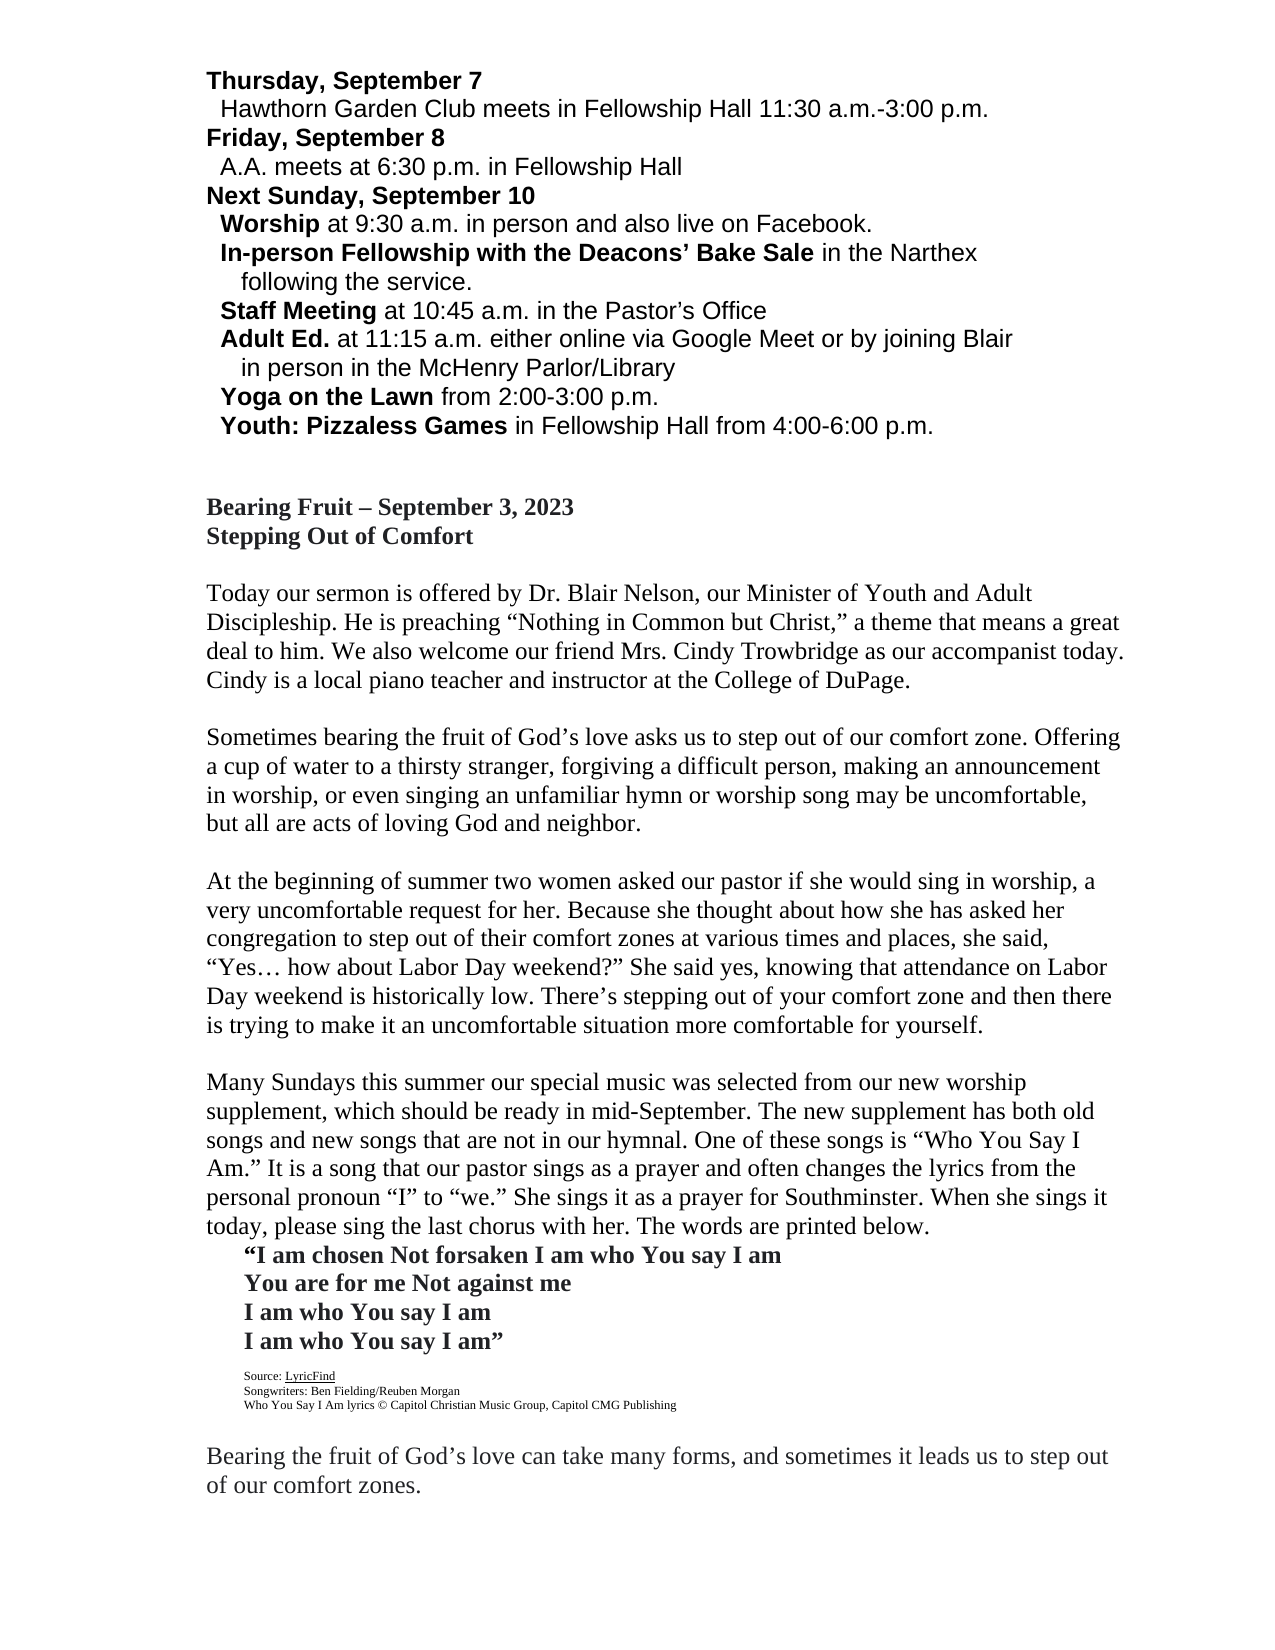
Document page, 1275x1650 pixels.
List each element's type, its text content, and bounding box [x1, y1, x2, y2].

text At the beginning of summer two women asked our pastor if she would sing in worship, a very uncomfortable request for her. Because she thought about how she has asked her congregation to step out of their comfort zones at various times and places, she said, “Yes… how about Labor Day weekend?” She said yes, knowing that attendance on Labor Day weekend is historically low. There’s stepping out of your comfort zone and then there is trying to make it an uncomfortable situation more comfortable for yourself. [206, 866, 1125, 1038]
text Source: LyricFind [244, 1369, 1125, 1383]
text “I am chosen Not forsaken I am who You say I am You are for me Not against me I am who You say I am I am who You say I am” [244, 1240, 1125, 1355]
text Today our sermon is offered by Dr. Blair Nelson, our Minister of Youth and Adult Discipleship. He is preaching “Nothing in Common but Christ,” a theme that means a great deal to him. We also welcome our friend Mrs. Cindy Trowbridge as our accompanist today. Cindy is a local piano teacher and instructor at the College of DuPage. [206, 578, 1125, 693]
text Bearing Fruit – September 3, 2023 [206, 492, 1125, 521]
text Sometimes bearing the fruit of God’s love asks us to step out of our comfort zone. Offering a cup of water to a thirsty stranger, forgiving a difficult person, making an announcement in worship, or even singing an unfamiliar hymn or worship song may be uncomfortable, but all are acts of loving God and neighbor. [206, 722, 1125, 837]
text Songwriters: Ben Fielding/Reuben Morgan [244, 1383, 1125, 1398]
text Stepping Out of Comfort [206, 521, 1125, 550]
text Many Sundays this summer our special music was selected from our new worship supplement, which should be ready in mid-September. The new supplement has both old songs and new songs that are not in our hymnal. One of these songs is “Who You Say I Am.” It is a song that our pastor sings as a prayer and often changes the lyrics from the personal pronoun “I” to “we.” She sings it as a prayer for Southminster. When she sings it today, please sing the last chorus with her. The words are printed below. [206, 1067, 1125, 1240]
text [206, 66, 1125, 463]
text Who You Say I Am lyrics © Capitol Christian Music Group, Capitol CMG Publishing [244, 1398, 1125, 1412]
text Bearing the fruit of God’s love can take many forms, and sometimes it leads us to step out of our comfort zones. [206, 1441, 1125, 1498]
